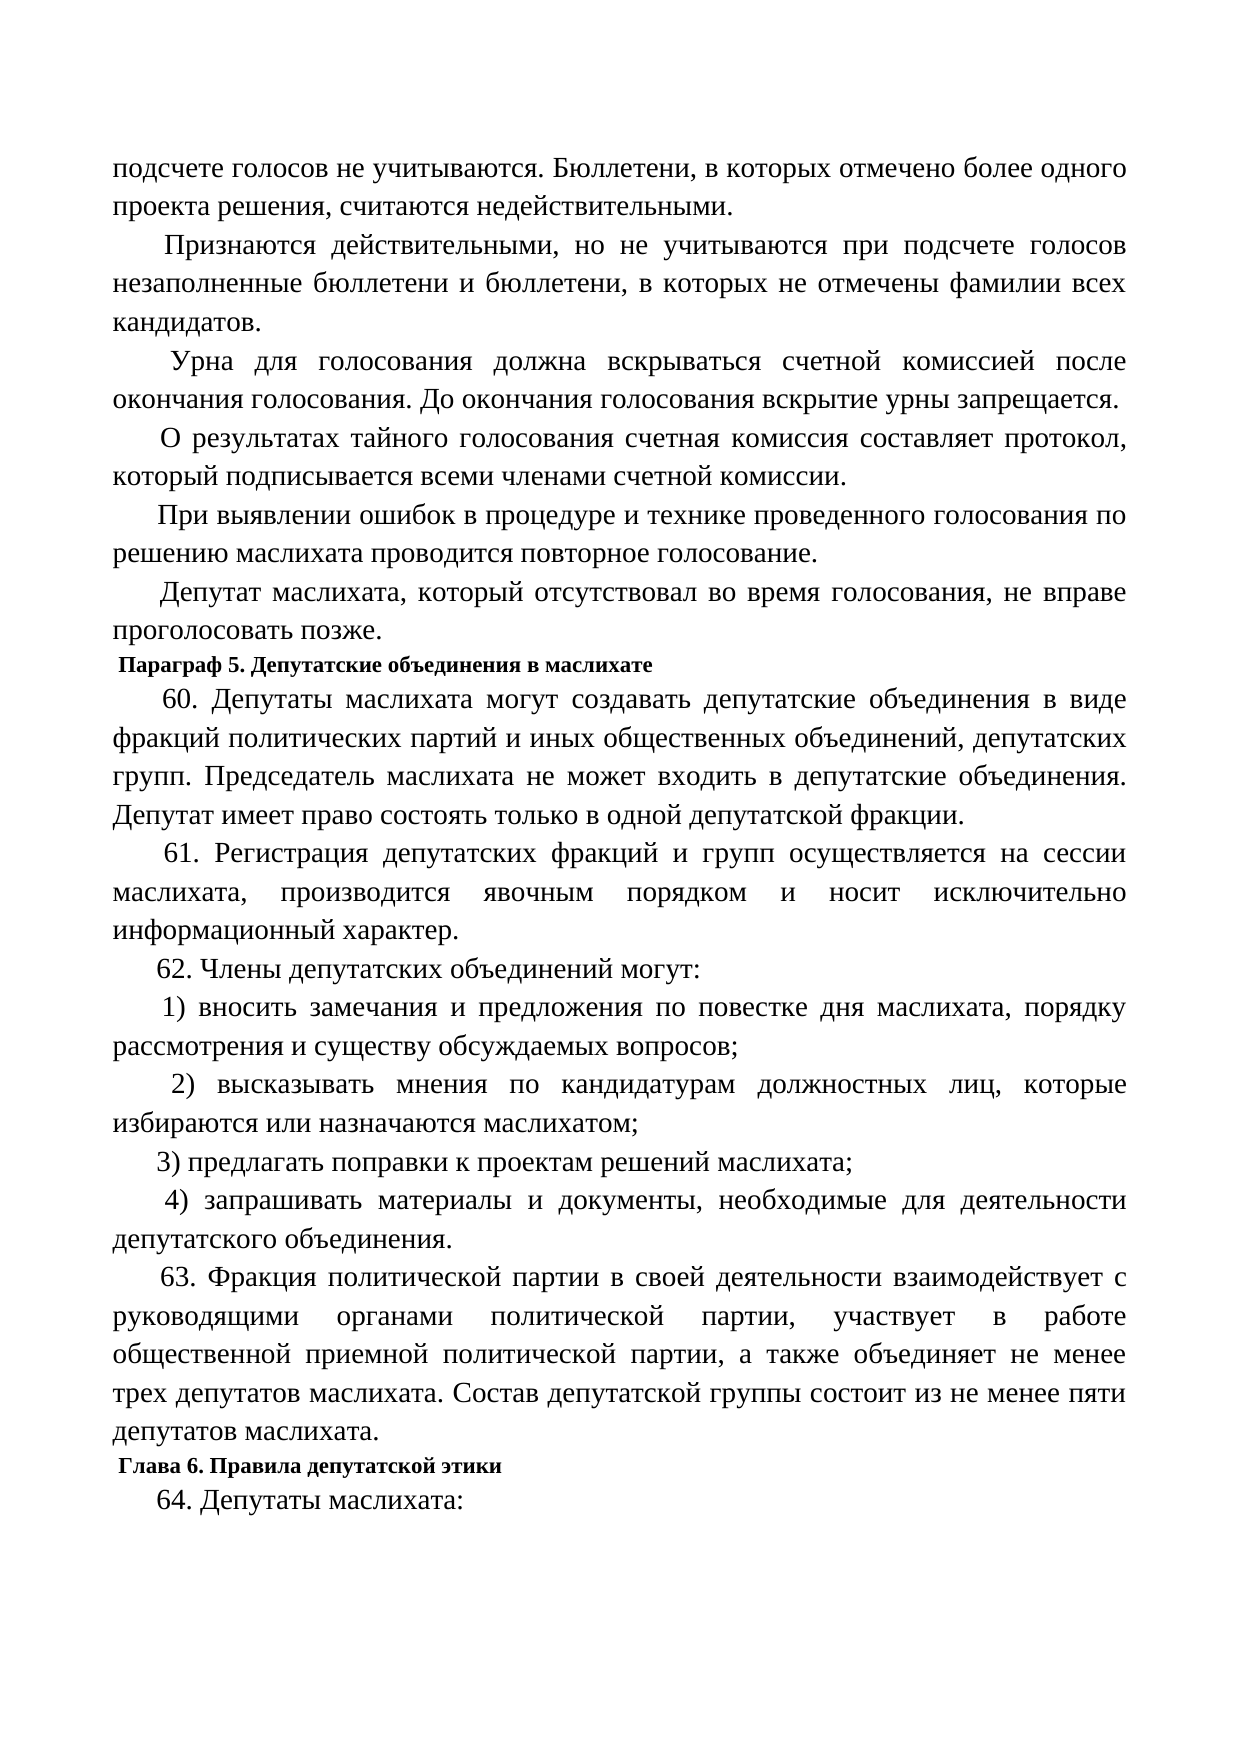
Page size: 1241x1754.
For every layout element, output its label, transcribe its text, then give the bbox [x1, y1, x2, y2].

text Признаются действительными, но не учитываются при подсчете голосов незаполненные бюллетени и бюллетени, в которых не отмечены фамилии всех кандидатов. [112, 227, 1128, 338]
text 61. Регистрация депутатских фракций и групп осуществляется на сессии маслихата, производится явочным порядком и носит исключительно информационный характер. [112, 835, 1128, 946]
text 4) запрашивать материалы и документы, необходимые для деятельности депутатского объединения. [112, 1182, 1128, 1254]
text 60. Депутаты маслихата могут создавать депутатские объединения в виде фракций политических партий и иных общественных объединений, депутатских групп. Председатель маслихата не может входить в депутатские объединения. Депутат имеет право состоять только в одной депутатской фракции. [112, 681, 1128, 830]
text 64. Депутаты маслихата: [112, 1482, 1128, 1516]
text Параграф 5. Депутатские объединения в маслихате [112, 651, 1128, 677]
text 2) высказывать мнения по кандидатурам должностных лиц, которые избираются или назначаются маслихатом; [112, 1067, 1128, 1139]
text О результатах тайного голосования счетная комиссия составляет протокол, который подписывается всеми членами счетной комиссии. [112, 420, 1128, 492]
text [112, 150, 1128, 222]
text 1) вносить замечания и предложения по повестке дня маслихата, порядку рассмотрения и существу обсуждаемых вопросов; [112, 989, 1128, 1062]
text Урна для голосования должна вскрываться счетной комиссией после окончания голосования. До окончания голосования вскрытие урны запрещается. [112, 343, 1128, 415]
text Депутат маслихата, который отсутствовал во время голосования, не вправе проголосовать позже. [112, 574, 1128, 646]
text При выявлении ошибок в процедуре и технике проведенного голосования по решению маслихата проводится повторное голосование. [112, 497, 1128, 569]
text 63. Фракция политической партии в своей деятельности взаимодействует с руководящими органами политической партии, участвует в работе общественной приемной политической партии, а также объединяет не менее трех депутатов маслихата. Состав депутатской группы состоит из не менее пяти депутатов маслихата. [112, 1259, 1128, 1447]
text Глава 6. Правила депутатской этики [112, 1452, 1128, 1478]
text 3) предлагать поправки к проектам решений маслихата; [112, 1144, 1128, 1177]
text 62. Члены депутатских объединений могут: [112, 951, 1128, 984]
